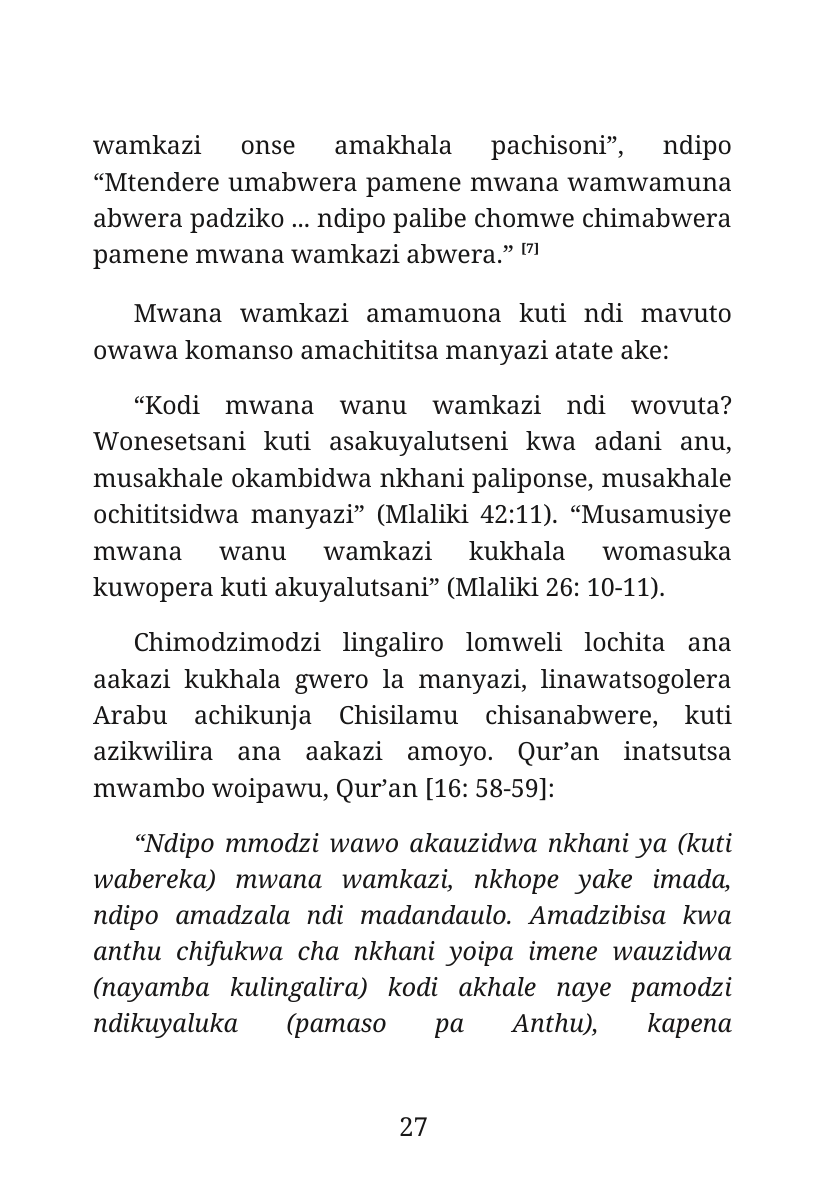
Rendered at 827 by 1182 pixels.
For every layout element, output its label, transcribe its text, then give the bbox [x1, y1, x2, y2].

text “Kodi mwana wanu wamkazi ndi wovuta? Wonesetsani kuti asakuyalutseni kwa adani anu, musakhale okambidwa nkhani paliponse, musakhale ochititsidwa manyazi” (Mlaliki 42:11). “Musamusiye mwana wanu wamkazi kukhala womasuka kuwopera kuti akuyalutsani” (Mlaliki 26: 10-11). [93, 388, 732, 603]
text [93, 826, 732, 1040]
text Mwana wamkazi amamuona kuti ndi mavuto owawa komanso amachititsa manyazi atate ake: [93, 296, 732, 366]
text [93, 128, 732, 271]
text Chimodzimodzi lingaliro lomweli lochita ana aakazi kukhala gwero la manyazi, linawatsogolera Arabu achikunja Chisilamu chisanabwere, kuti azikwilira ana aakazi amoyo. Qur’an inatsutsa mwambo woipawu, Qur’an [16: 58-59]: [93, 625, 732, 804]
